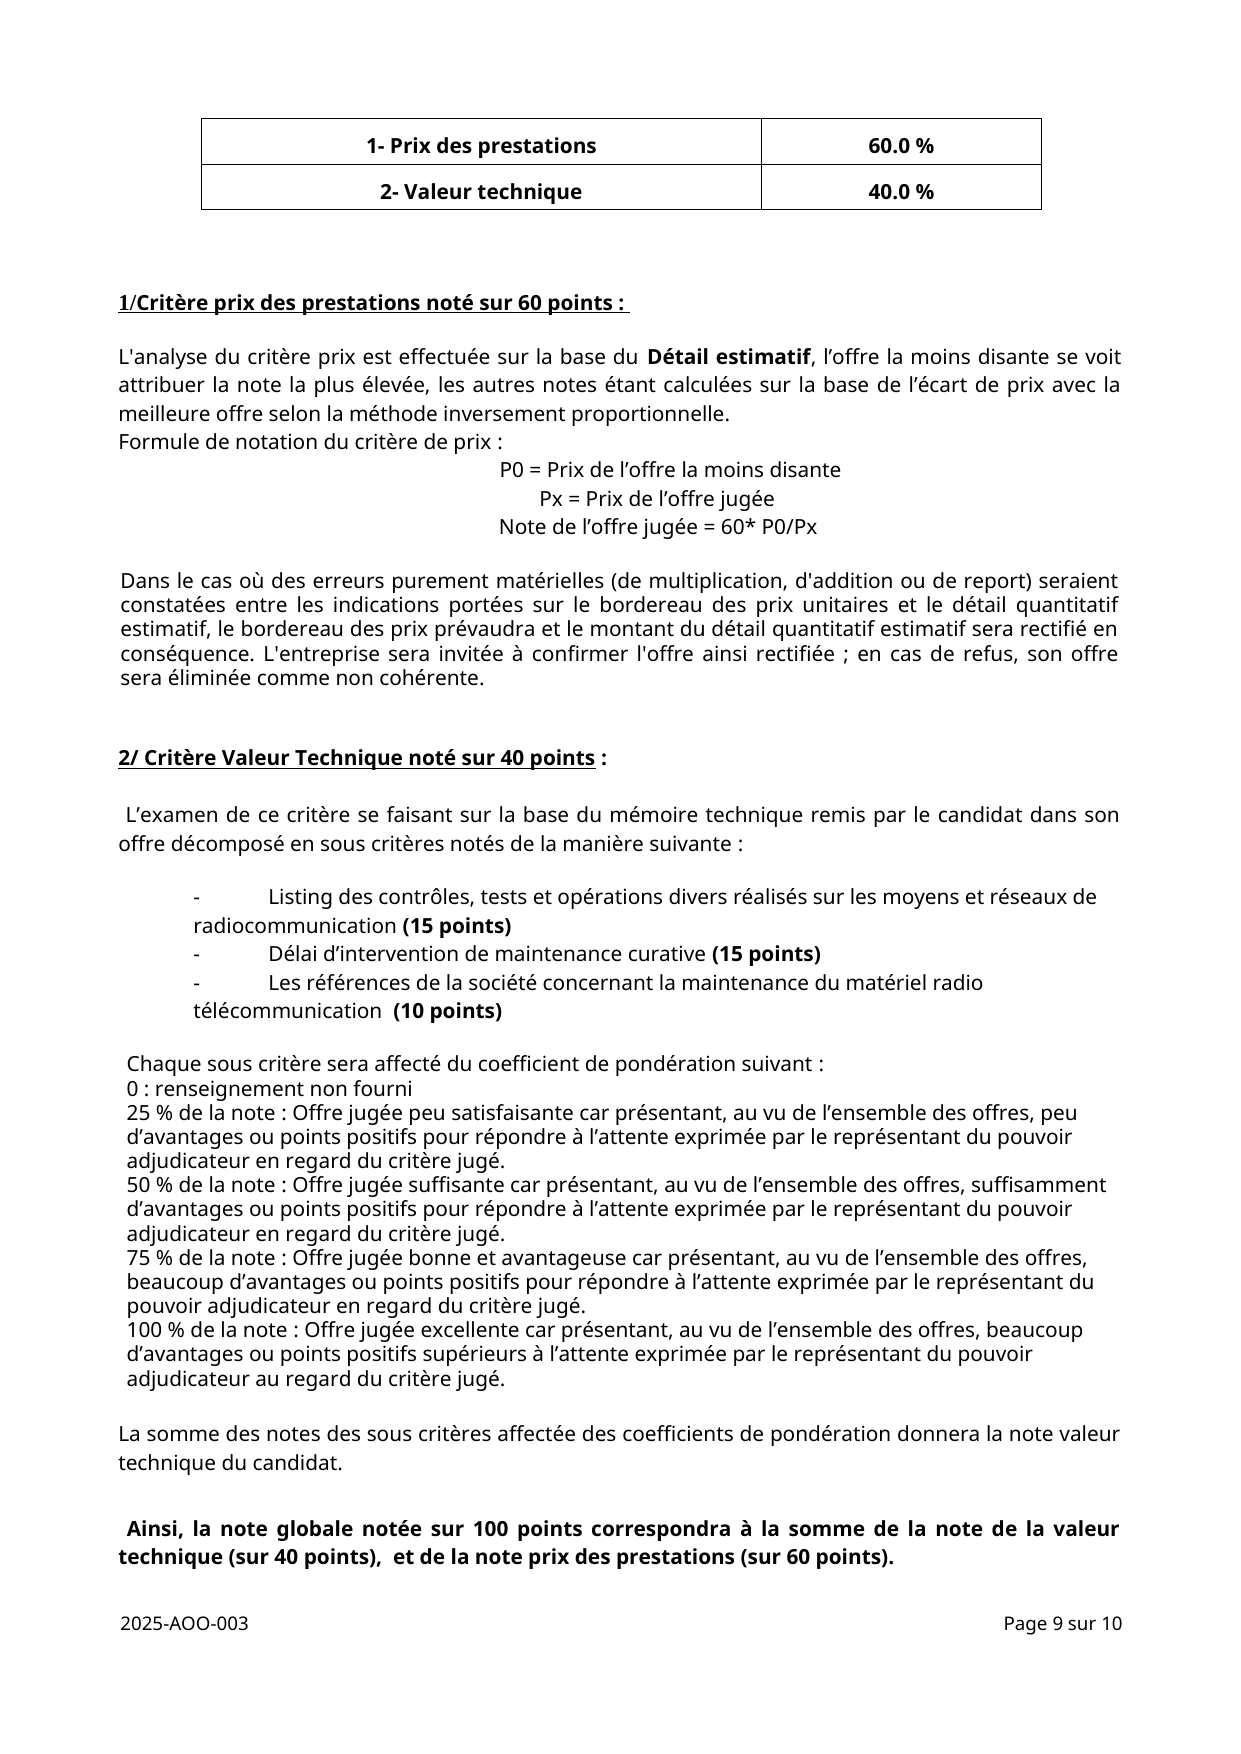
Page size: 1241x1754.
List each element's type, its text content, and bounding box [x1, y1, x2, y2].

text Formule de notation du critère de prix : [118, 427, 1122, 456]
text 25 % de la note : Offre jugée peu satisfaisante car présentant, au vu de l’ensemble des offres, peu d’avantages ou points positifs pour répondre à l’attente exprimée par le représentant du pouvoir adjudicateur en regard du critère jugé. [126, 1101, 1114, 1173]
table_cell 40.0 % [762, 165, 1041, 209]
text Px = Prix de l’offre jugée [192, 484, 1122, 512]
text Note de l’offre jugée = 60* P0/Px [118, 512, 1122, 541]
text - Les références de la société concernant la maintenance du matériel radio télécommunication (10 points) [193, 968, 1122, 1024]
text 50 % de la note : Offre jugée suffisante car présentant, au vu de l’ensemble des offres, suffisamment d’avantages ou points positifs pour répondre à l’attente exprimée par le représentant du pouvoir adjudicateur en regard du critère jugé. [126, 1173, 1114, 1246]
table_cell 1- Prix des prestations [202, 119, 761, 164]
text 100 % de la note : Offre jugée excellente car présentant, au vu de l’ensemble des offres, beaucoup d’avantages ou points positifs supérieurs à l’attente exprimée par le représentant du pouvoir adjudicateur au regard du critère jugé. [126, 1318, 1114, 1391]
text 0 : renseignement non fourni [126, 1077, 1114, 1101]
text Dans le cas où des erreurs purement matérielles (de multiplication, d'addition ou de report) seraient constatées entre les indications portées sur le bordereau des prix unitaires et le détail quantitatif estimatif, le bordereau des prix prévaudra et le montant du détail quantitatif estimatif sera rectifié en conséquence. L'entreprise sera invitée à confirmer l'offre ainsi rectifiée ; en cas de refus, son offre sera éliminée comme non cohérente. [120, 569, 1120, 690]
text - Délai d’intervention de maintenance curative (15 points) [193, 939, 1122, 968]
table_cell 2- Valeur technique [202, 165, 761, 209]
table_cell 60.0 % [762, 119, 1041, 164]
text 2/ Critère Valeur Technique noté sur 40 points : [118, 743, 1122, 772]
text 75 % de la note : Offre jugée bonne et avantageuse car présentant, au vu de l’ensemble des offres, beaucoup d’avantages ou points positifs pour répondre à l’attente exprimée par le représentant du pouvoir adjudicateur en regard du critère jugé. [126, 1246, 1114, 1318]
text Chaque sous critère sera affecté du coefficient de pondération suivant : [126, 1052, 1114, 1077]
text - Listing des contrôles, tests et opérations divers réalisés sur les moyens et réseaux de radiocommunication (15 points) [193, 882, 1122, 939]
text L’examen de ce critère se faisant sur la base du mémoire technique remis par le candidat dans son offre décomposé en sous critères notés de la manière suivante : [118, 800, 1122, 857]
text 1/Critère prix des prestations noté sur 60 points : [118, 288, 1122, 317]
text P0 = Prix de l’offre la moins disante [192, 456, 1122, 484]
text La somme des notes des sous critères affectée des coefficients de pondération donnera la note valeur technique du candidat. [118, 1419, 1122, 1476]
text L'analyse du critère prix est effectuée sur la base du Détail estimatif, l’offre la moins disante se voit attribuer la note la plus élevée, les autres notes étant calculées sur la base de l’écart de prix avec la meilleure offre selon la méthode inversement proportionnelle. [118, 342, 1122, 427]
text Ainsi, la note globale notée sur 100 points correspondra à la somme de la note de la valeur technique (sur 40 points), et de la note prix des prestations (sur 60 points). [118, 1514, 1122, 1571]
